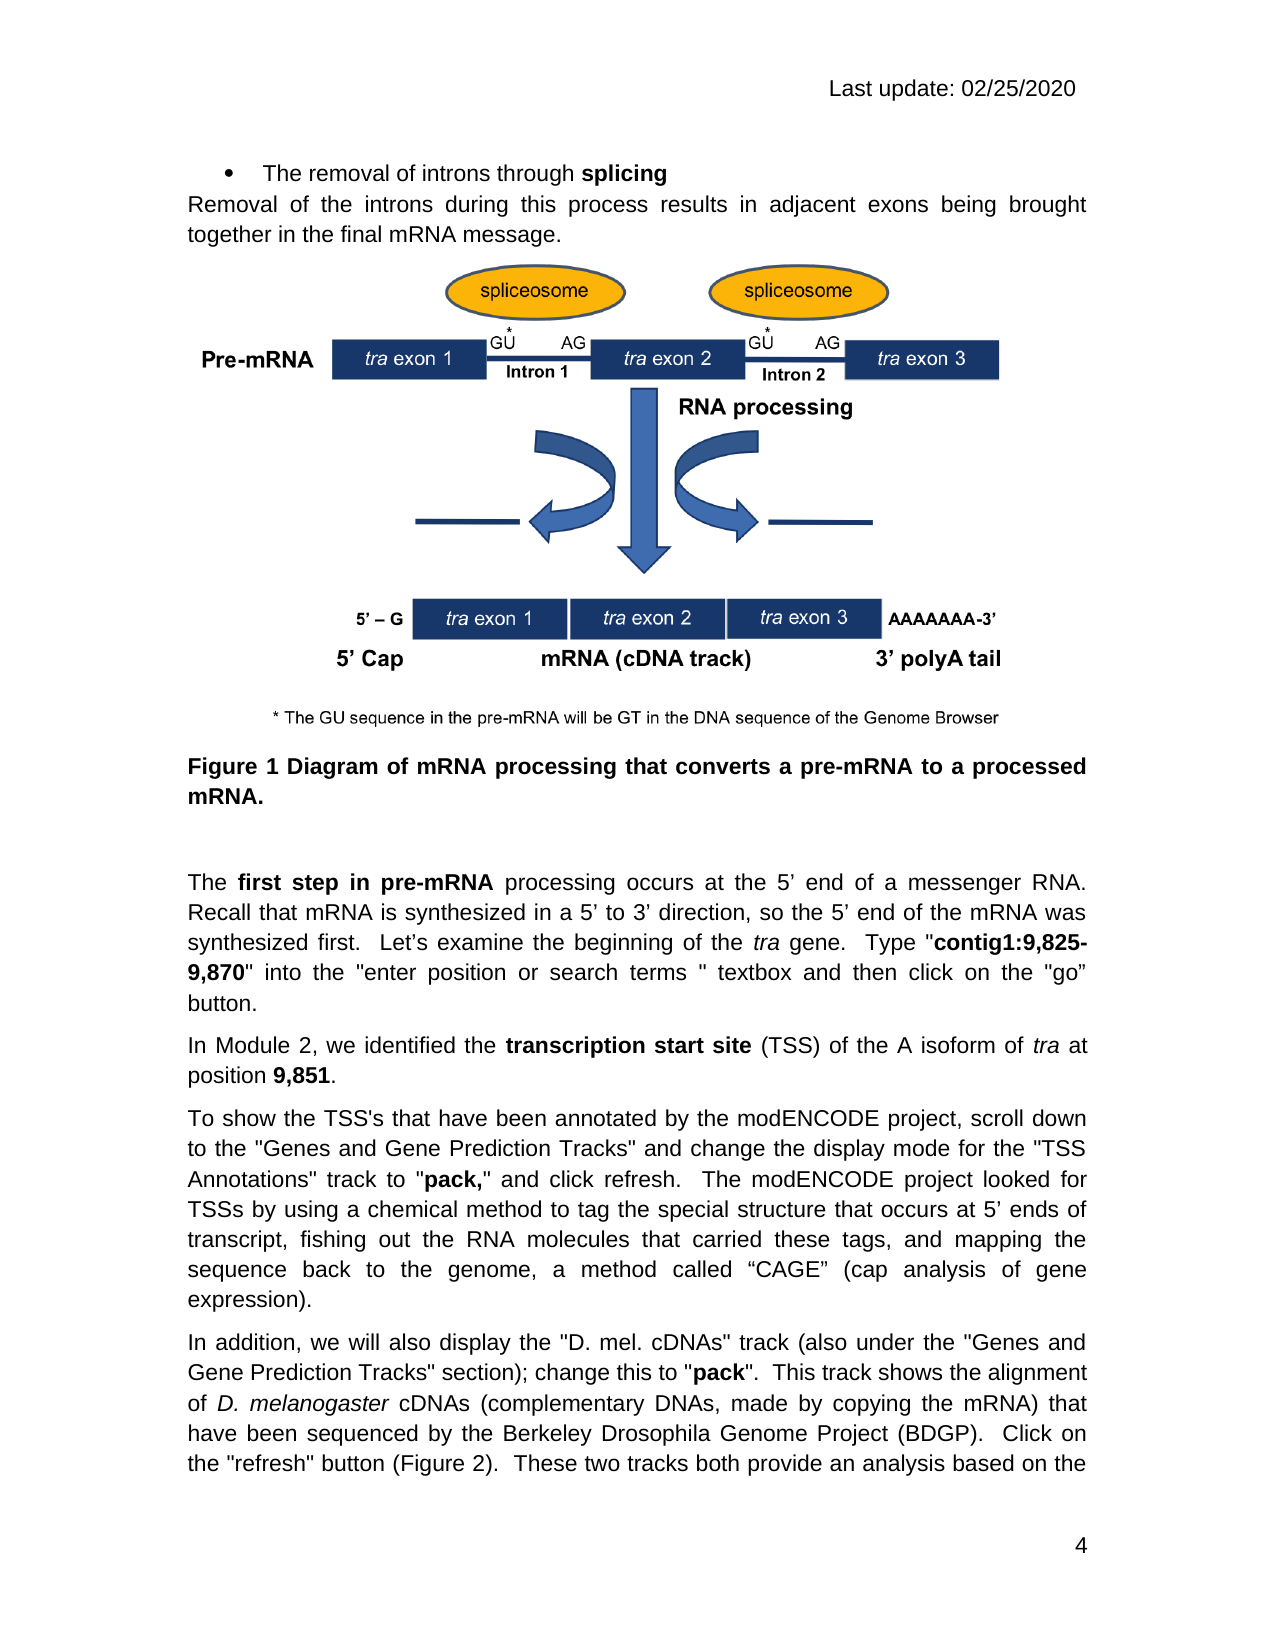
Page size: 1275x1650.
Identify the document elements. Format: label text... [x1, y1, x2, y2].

picture [187, 263, 1028, 737]
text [187, 1329, 1087, 1476]
text The first step in pre-mRNA processing occurs at the 5’ end of a messenger RNA. Recall that mRNA is synthesized in a 5’ to 3’ direction, so the 5’ end of the mRNA was synthesized first. Let’s examine the beginning of the tra gene. Type "contig1:9,825-9,870" into the "enter position or search terms " textbox and then click on the "go” button. [187, 869, 1087, 1016]
text To show the TSS's that have been annotated by the modENCODE project, scroll down to the "Genes and Gene Prediction Tracks" and change the display mode for the "TSS Annotations" track to "pack," and click refresh. The modENCODE project looked for TSSs by using a chemical method to tag the special structure that occurs at 5’ ends of transcript, fishing out the RNA molecules that carried these tags, and mapping the sequence back to the genome, a method called “CAGE” (cap analysis of gene expression). [187, 1105, 1087, 1313]
text Removal of the introns during this process results in adjacent exons being brought together in the final mRNA message. [187, 191, 1087, 247]
text In Module 2, we identified the transcription start site (TSS) of the A isoform of tra at position 9,851. [187, 1032, 1087, 1089]
text Figure 1 Diagram of mRNA processing that converts a pre-mRNA to a processed mRNA. [187, 753, 1087, 809]
list The removal of introns through splicing [225, 160, 1087, 187]
